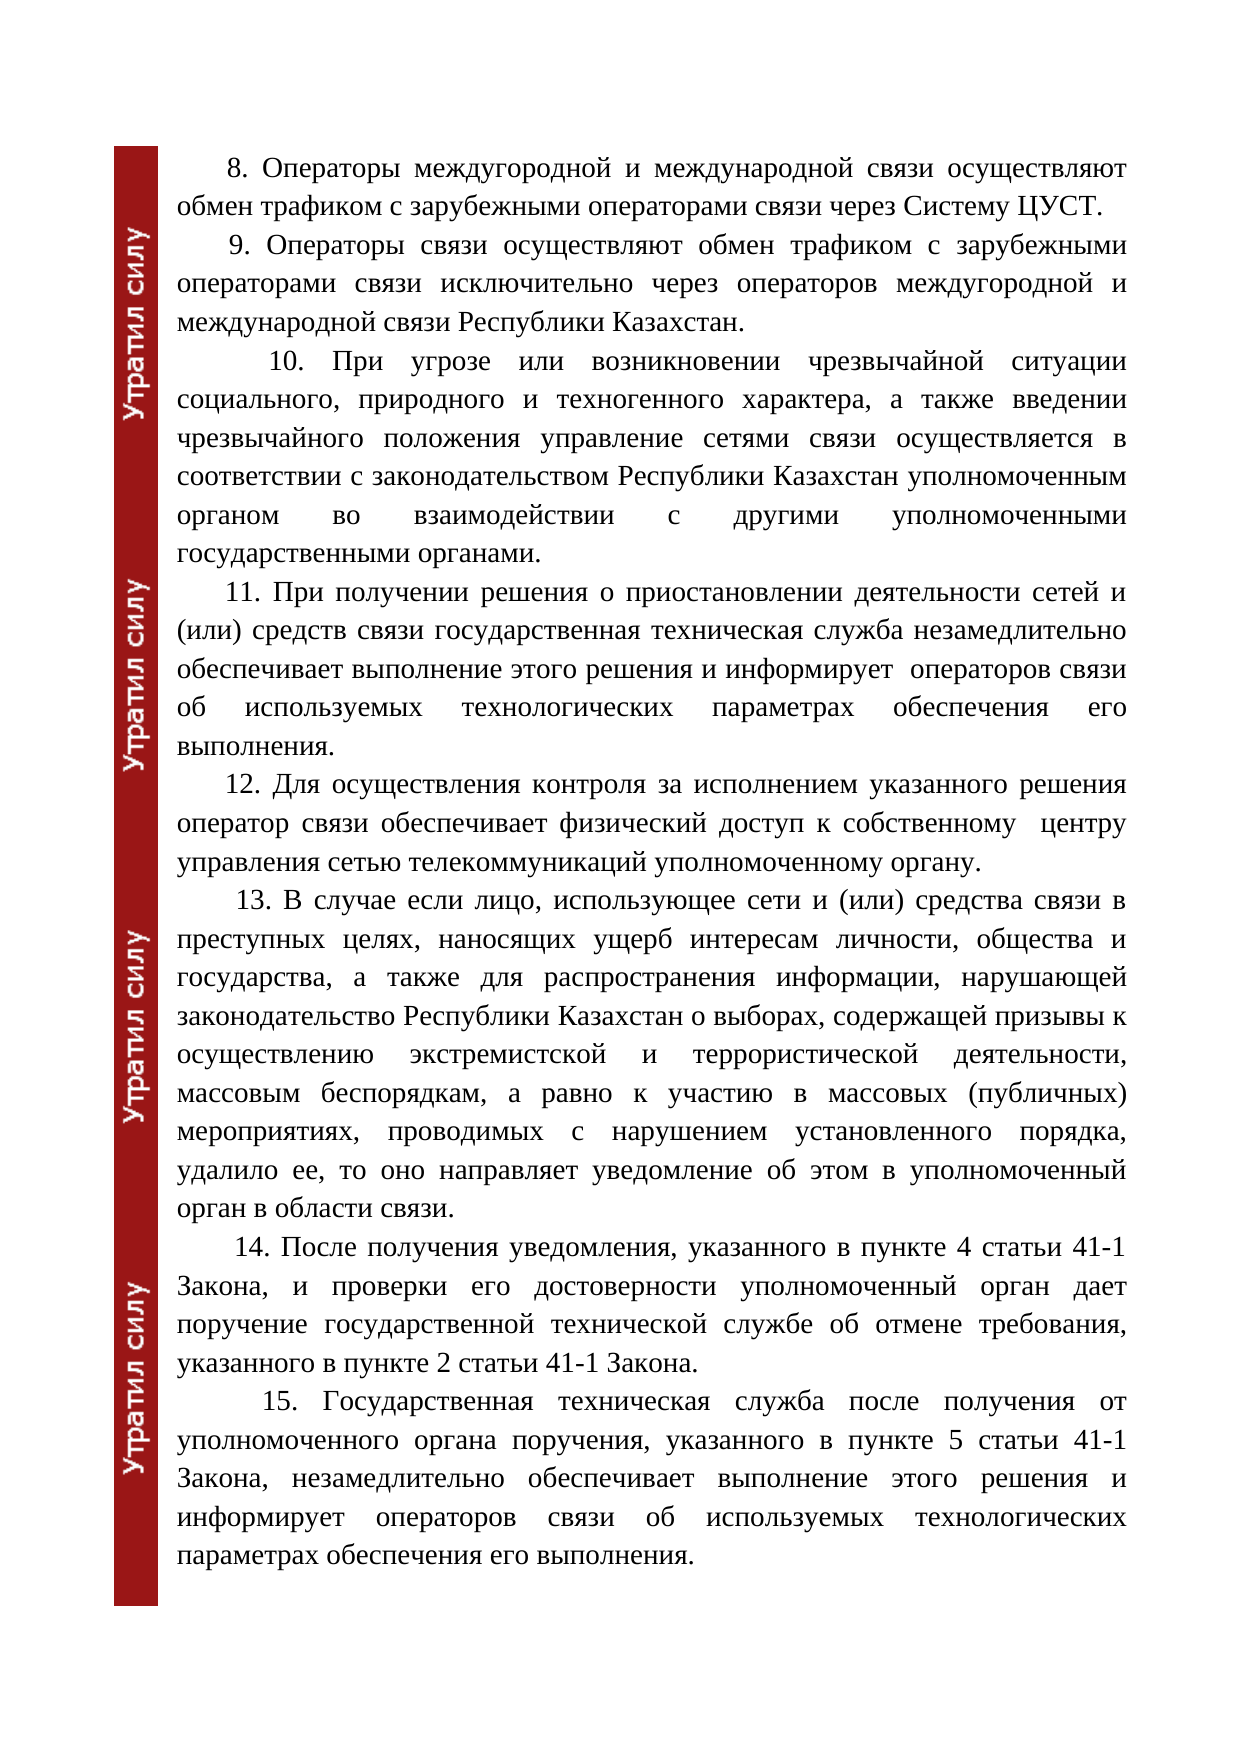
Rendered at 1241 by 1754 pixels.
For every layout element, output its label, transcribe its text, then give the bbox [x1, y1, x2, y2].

text 12. Для осуществления контроля за исполнением указанного решения оператор связи обеспечивает физический доступ к собственному центру управления сетью телекоммуникаций уполномоченному органу. [112, 767, 1128, 877]
picture [114, 877, 158, 882]
text 9. Операторы связи осуществляют обмен трафиком с зарубежными операторами связи исключительно через операторов междугородной и международной связи Республики Казахстан. [112, 227, 1128, 338]
text 13. В случае если лицо, использующее сети и (или) средства связи в преступных целях, наносящих ущерб интересам личности, общества и государства, а также для распространения информации, нарушающей законодательство Республики Казахстан о выборах, содержащей призывы к осуществлению экстремистской и террористической деятельности, массовым беспорядкам, а равно к участию в массовых (публичных) мероприятиях, проводимых с нарушением установленного порядка, удалило ее, то оно направляет уведомление об этом в уполномоченный орган в области связи. [112, 882, 1128, 1224]
picture [114, 1571, 158, 1606]
text 10. При угрозе или возникновении чрезвычайной ситуации социального, природного и техногенного характера, а также введении чрезвычайного положения управление сетями связи осуществляется в соответствии с законодательством Республики Казахстан уполномоченным органом во взаимодействии с другими уполномоченными государственными органами. [112, 343, 1128, 569]
picture [114, 146, 158, 150]
picture [114, 1224, 158, 1229]
picture [114, 569, 158, 574]
text 14. После получения уведомления, указанного в пункте 4 статьи 41-1 Закона, и проверки его достоверности уполномоченный орган дает поручение государственной технической службе об отмене требования, указанного в пункте 2 статьи 41-1 Закона. [112, 1229, 1128, 1378]
text 15. Государственная техническая служба после получения от уполномоченного органа поручения, указанного в пункте 5 статьи 41-1 Закона, незамедлительно обеспечивает выполнение этого решения и информирует операторов связи об используемых технологических параметрах обеспечения его выполнения. [112, 1383, 1128, 1571]
picture [114, 222, 158, 227]
picture [114, 1378, 158, 1383]
picture [114, 762, 158, 767]
text 11. При получении решения о приостановлении деятельности сетей и (или) средств связи государственная техническая служба незамедлительно обеспечивает выполнение этого решения и информирует операторов связи об используемых технологических параметрах обеспечения его выполнения. [112, 574, 1128, 762]
picture [114, 338, 158, 343]
text 8. Операторы междугородной и международной связи осуществляют обмен трафиком с зарубежными операторами связи через Систему ЦУСТ. [112, 150, 1128, 222]
